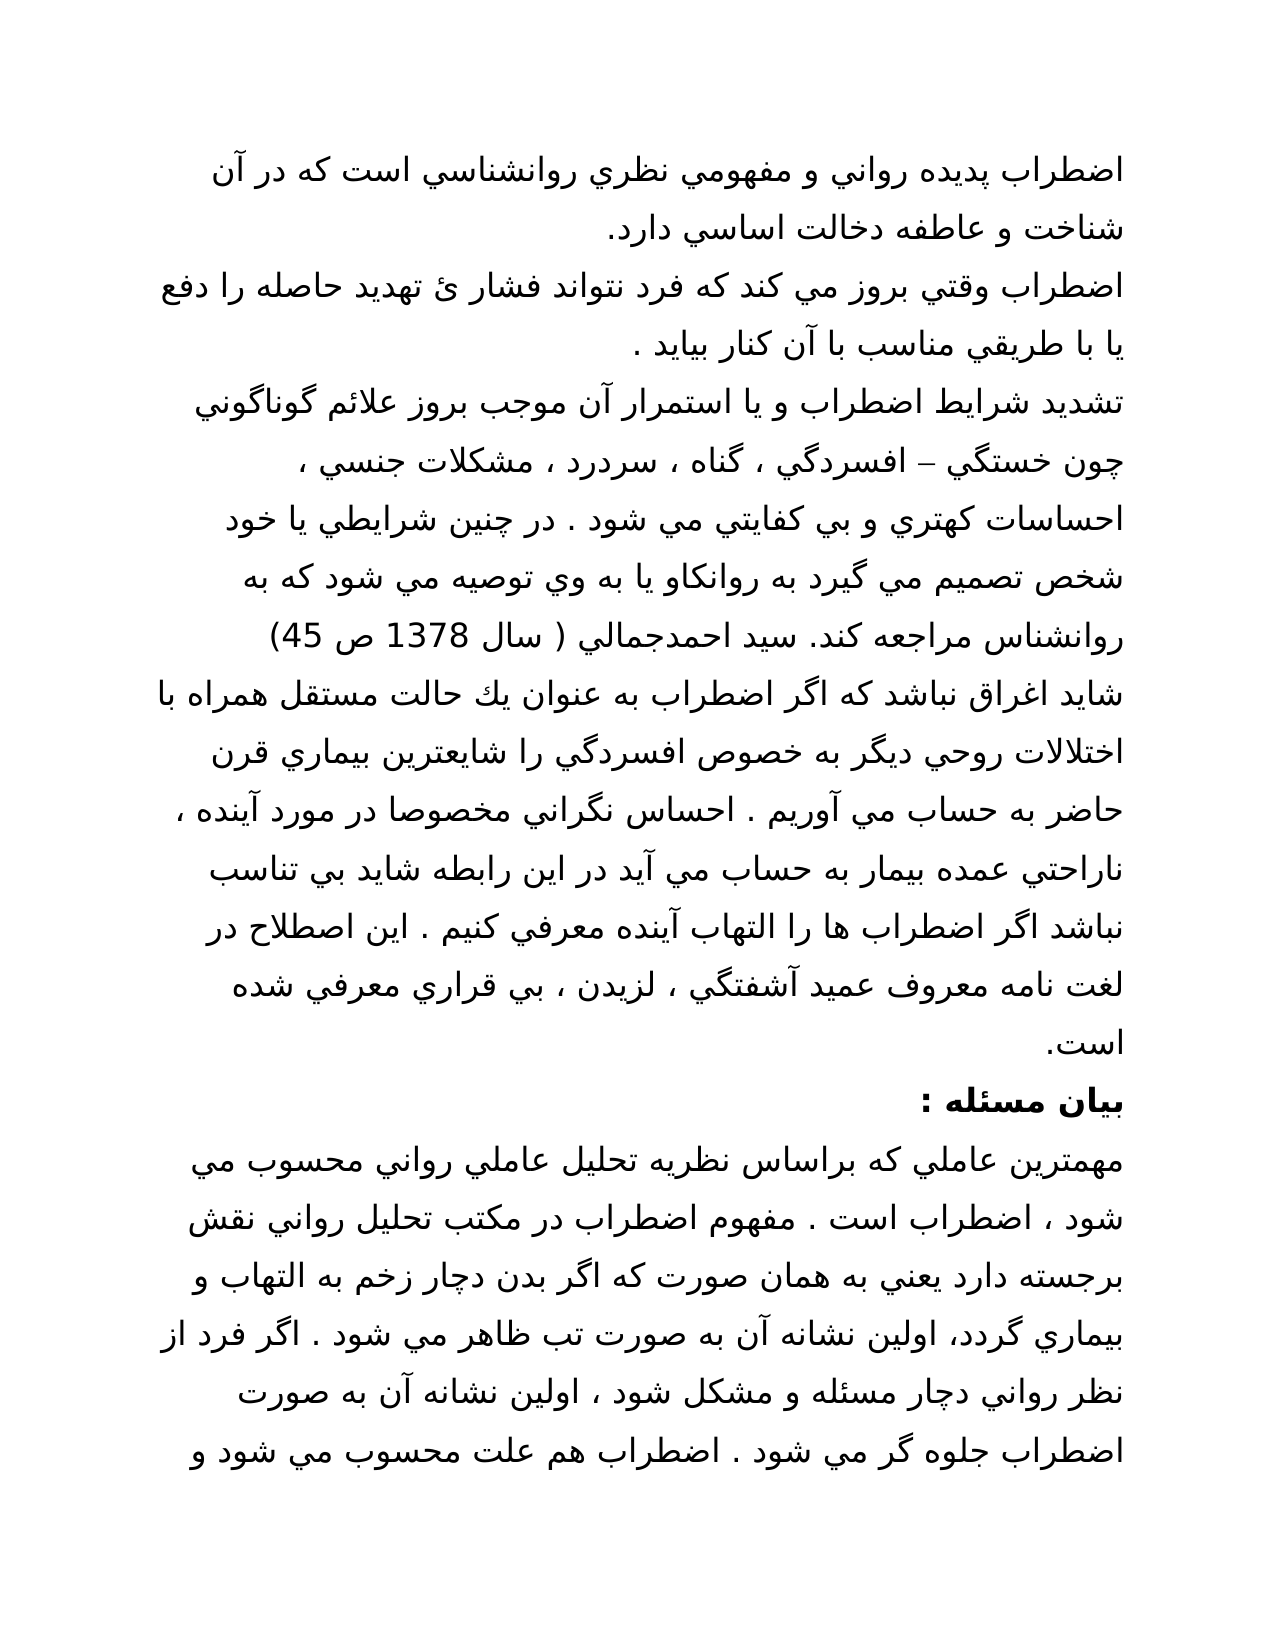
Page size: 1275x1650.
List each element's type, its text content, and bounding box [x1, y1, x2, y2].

text بيان مسئله : [150, 1082, 1125, 1121]
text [150, 1140, 1125, 1470]
text شايد اغراق نباشد كه اگر اضطراب به عنوان يك حالت مستقل همراه با اختلالات روحي ديگر به خصوص افسردگي را شايعترين بيماري قرن حاضر به حساب مي آوريم . احساس نگراني مخصوصا در مورد آينده ، ناراحتي عمده بيمار به حساب مي آيد در اين رابطه شايد بي تناسب نباشد اگر اضطراب ها را التهاب آينده معرفي كنيم . اين اصطلاح در لغت نامه معروف عميد آشفتگي ، لزيدن ، بي قراري معرفي شده است. [150, 674, 1125, 1062]
text تشديد شرايط اضطراب و يا استمرار آن موجب بروز علائم گوناگوني چون خستگي – افسردگي ، گناه ، سردرد ، مشكلات جنسي ، احساسات كهتري و بي كفايتي مي شود . در چنين شرايطي يا خود شخص تصميم مي گيرد به روانكاو يا به وي توصيه مي شود كه به روانشناس مراجعه كند. سيد احمدجمالي ( سال 1378 ص 45) [150, 383, 1125, 655]
text اضطراب وقتي بروز مي كند كه فرد نتواند فشار ئ تهديد حاصله را دفع يا با طريقي مناسب با آن كنار بيايد . [150, 266, 1125, 363]
text اضطراب پديده رواني و مفهومي نظري روانشناسي است كه در آن شناخت و عاطفه دخالت اساسي دارد. [150, 150, 1125, 247]
